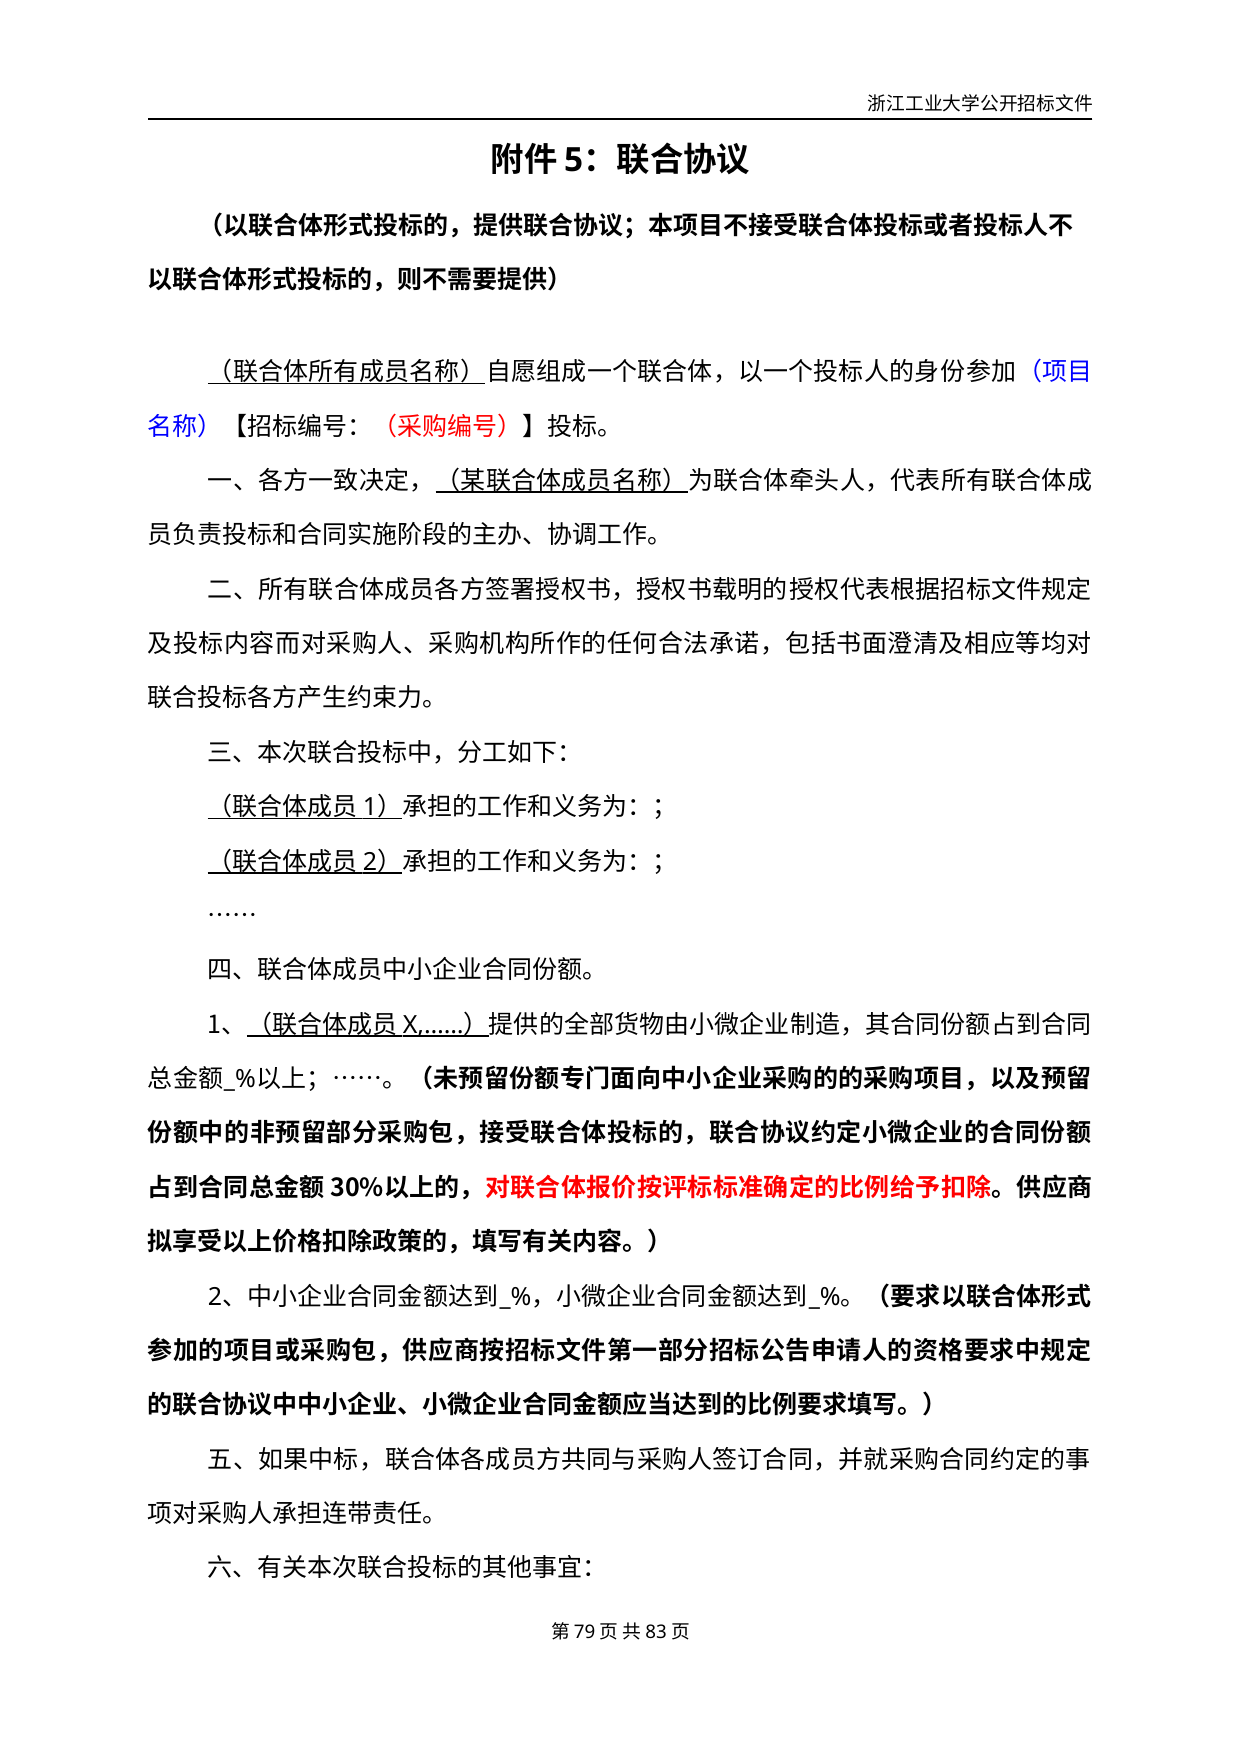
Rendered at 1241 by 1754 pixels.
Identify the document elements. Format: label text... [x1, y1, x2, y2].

text 五、如果中标，联合体各成员方共同与采购人签订合同，并就采购合同约定的事项对采购人承担连带责任。 [148, 1439, 1092, 1530]
text 2、中小企业合同金额达到_%，小微企业合同金额达到_%。（要求以联合体形式参加的项目或采购包，供应商按招标文件第一部分招标公告申请人的资格要求中规定的联合协议中中小企业、小微企业合同金额应当达到的比例要求填写。） [148, 1276, 1092, 1421]
text 三、本次联合投标中，分工如下： [148, 732, 1092, 768]
text 六、有关本次联合投标的其他事宜： [148, 1548, 1092, 1584]
text 二、所有联合体成员各方签署授权书，授权书载明的授权代表根据招标文件规定及投标内容而对采购人、采购机构所作的任何合法承诺，包括书面澄清及相应等均对联合投标各方产生约束力。 [148, 569, 1092, 714]
text 一、各方一致决定，（某联合体成员名称）为联合体牵头人，代表所有联合体成员负责投标和合同实施阶段的主办、协调工作。 [148, 460, 1092, 551]
text …… [148, 895, 1092, 932]
text 1、（联合体成员X,……）提供的全部货物由小微企业制造，其合同份额占到合同总金额_%以上；……。（未预留份额专门面向中小企业采购的的采购项目，以及预留份额中的非预留部分采购包，接受联合体投标的，联合协议约定小微企业的合同份额占到合同总金额30%以上的，对联合体报价按评标标准确定的比例给予扣除。供应商拟享受以上价格扣除政策的，填写有关内容。） [148, 1004, 1092, 1258]
text 附件5：联合协议 [148, 133, 1092, 181]
text （联合体所有成员名称）自愿组成一个联合体，以一个投标人的身份参加（项目名称）【招标编号：（采购编号）】投标。 [148, 352, 1092, 442]
text 四、联合体成员中小企业合同份额。 [148, 950, 1092, 986]
text （联合体成员1）承担的工作和义务为：； [148, 787, 1092, 823]
text （联合体成员2）承担的工作和义务为：； [148, 841, 1092, 877]
text （以联合体形式投标的，提供联合协议；本项目不接受联合体投标或者投标人不以联合体形式投标的，则不需要提供） [148, 206, 1092, 296]
